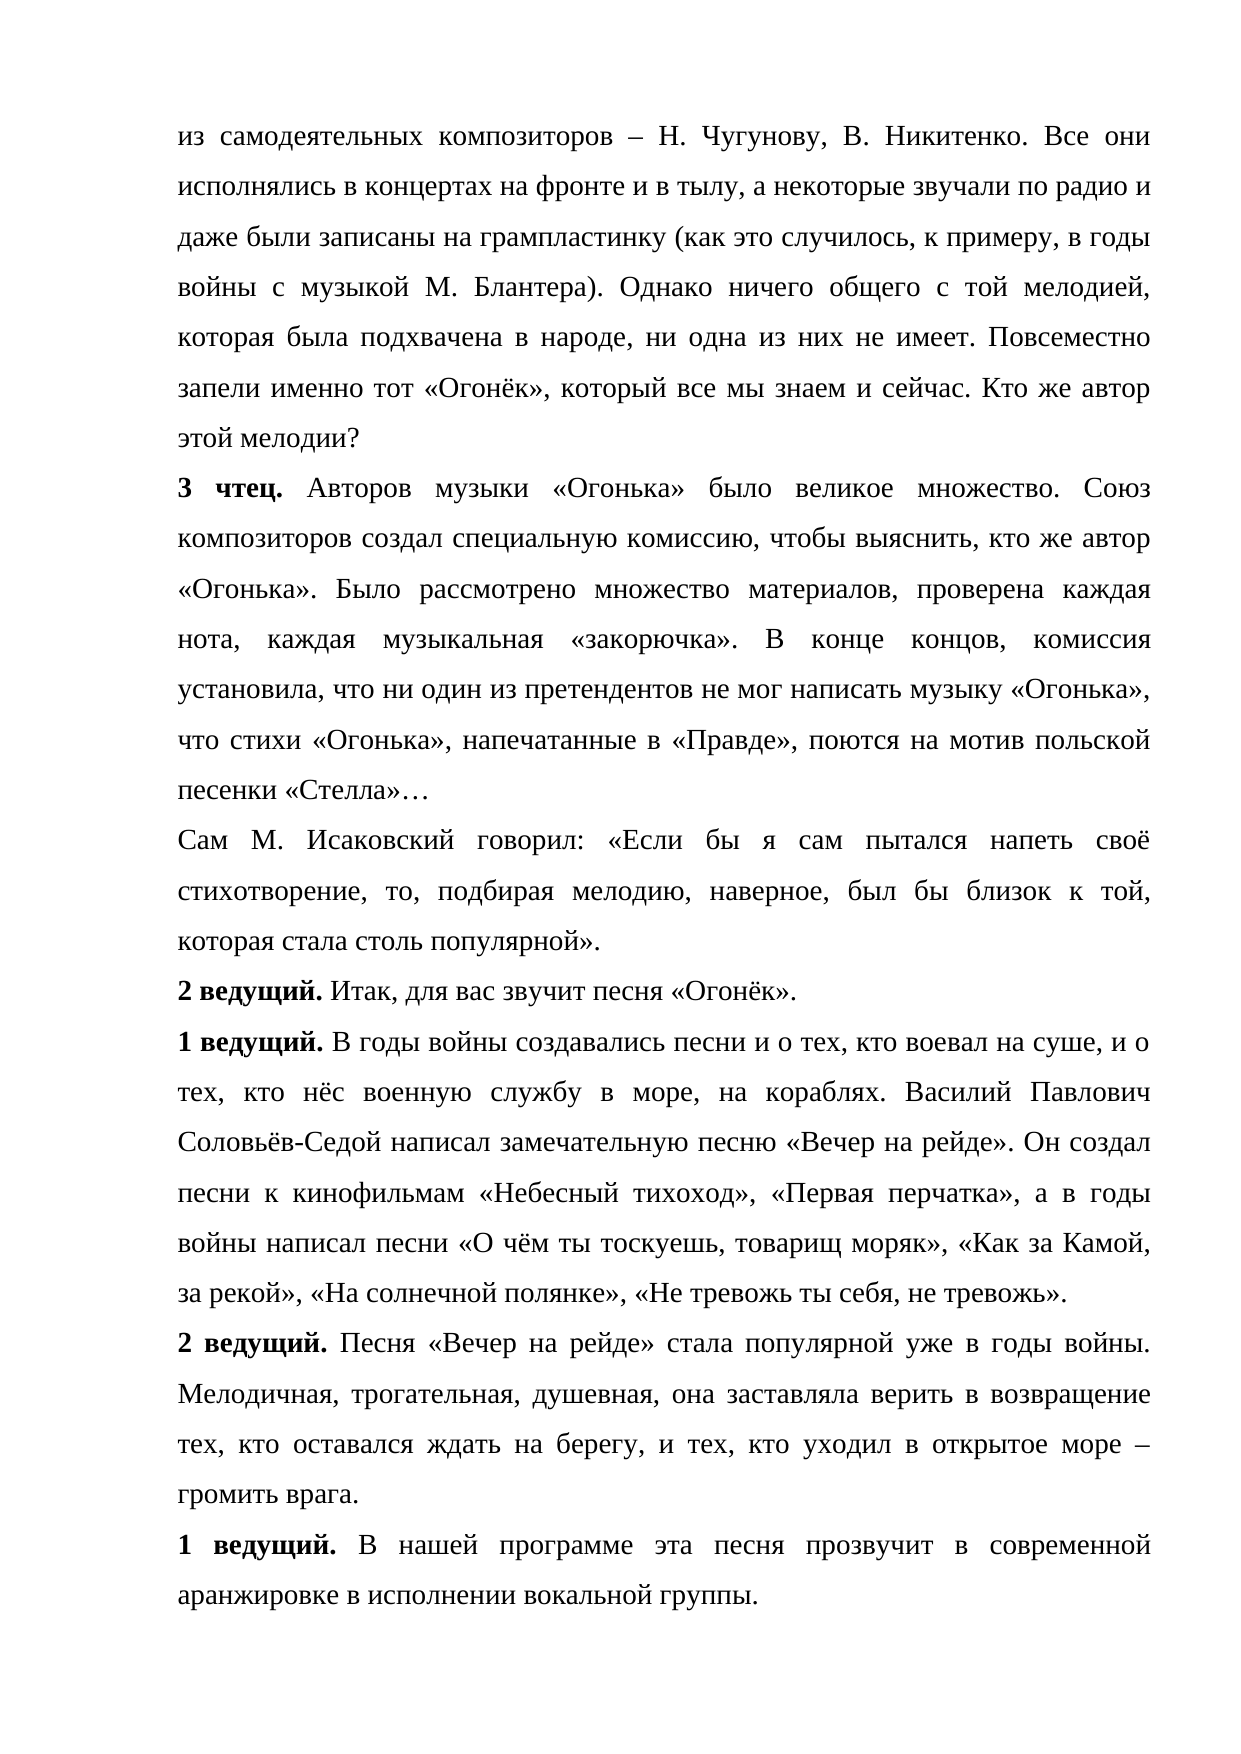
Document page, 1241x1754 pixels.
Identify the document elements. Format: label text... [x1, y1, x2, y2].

text Сам М. Исаковский говорил: «Если бы я сам пытался напеть своё стихотворение, то, подбирая мелодию, наверное, был бы близок к той, которая стала столь популярной». [177, 822, 1152, 957]
text 2 ведущий. Итак, для вас звучит песня «Огонёк». [177, 973, 1152, 1007]
text 1 ведущий. В нашей программе эта песня прозвучит в современной аранжировке в исполнении вокальной группы. [177, 1527, 1152, 1611]
text 3 чтец. Авторов музыки «Огонька» было великое множество. Союз композиторов создал специальную комиссию, чтобы выяснить, кто же автор «Огонька». Было рассмотрено множество материалов, проверена каждая нота, каждая музыкальная «закорючка». В конце концов, комиссия установила, что ни один из претендентов не мог написать музыку «Огонька», что стихи «Огонька», напечатанные в «Правде», поются на мотив польской песенки «Стелла»… [177, 470, 1152, 806]
text 1 ведущий. В годы войны создавались песни и о тех, кто воевал на суше, и о тех, кто нёс военную службу в море, на кораблях. Василий Павлович Соловьёв-Седой написал замечательную песню «Вечер на рейде». Он создал песни к кинофильмам «Небесный тихоход», «Первая перчатка», а в годы войны написал песни «О чём ты тоскуешь, товарищ моряк», «Как за Камой, за рекой», «На солнечной полянке», «Не тревожь ты себя, не тревожь». [177, 1024, 1152, 1309]
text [177, 118, 1152, 453]
text 2 ведущий. Песня «Вечер на рейде» стала популярной уже в годы войны. Мелодичная, трогательная, душевная, она заставляла верить в возвращение тех, кто оставался ждать на берегу, и тех, кто уходил в открытое море – громить врага. [177, 1326, 1152, 1510]
